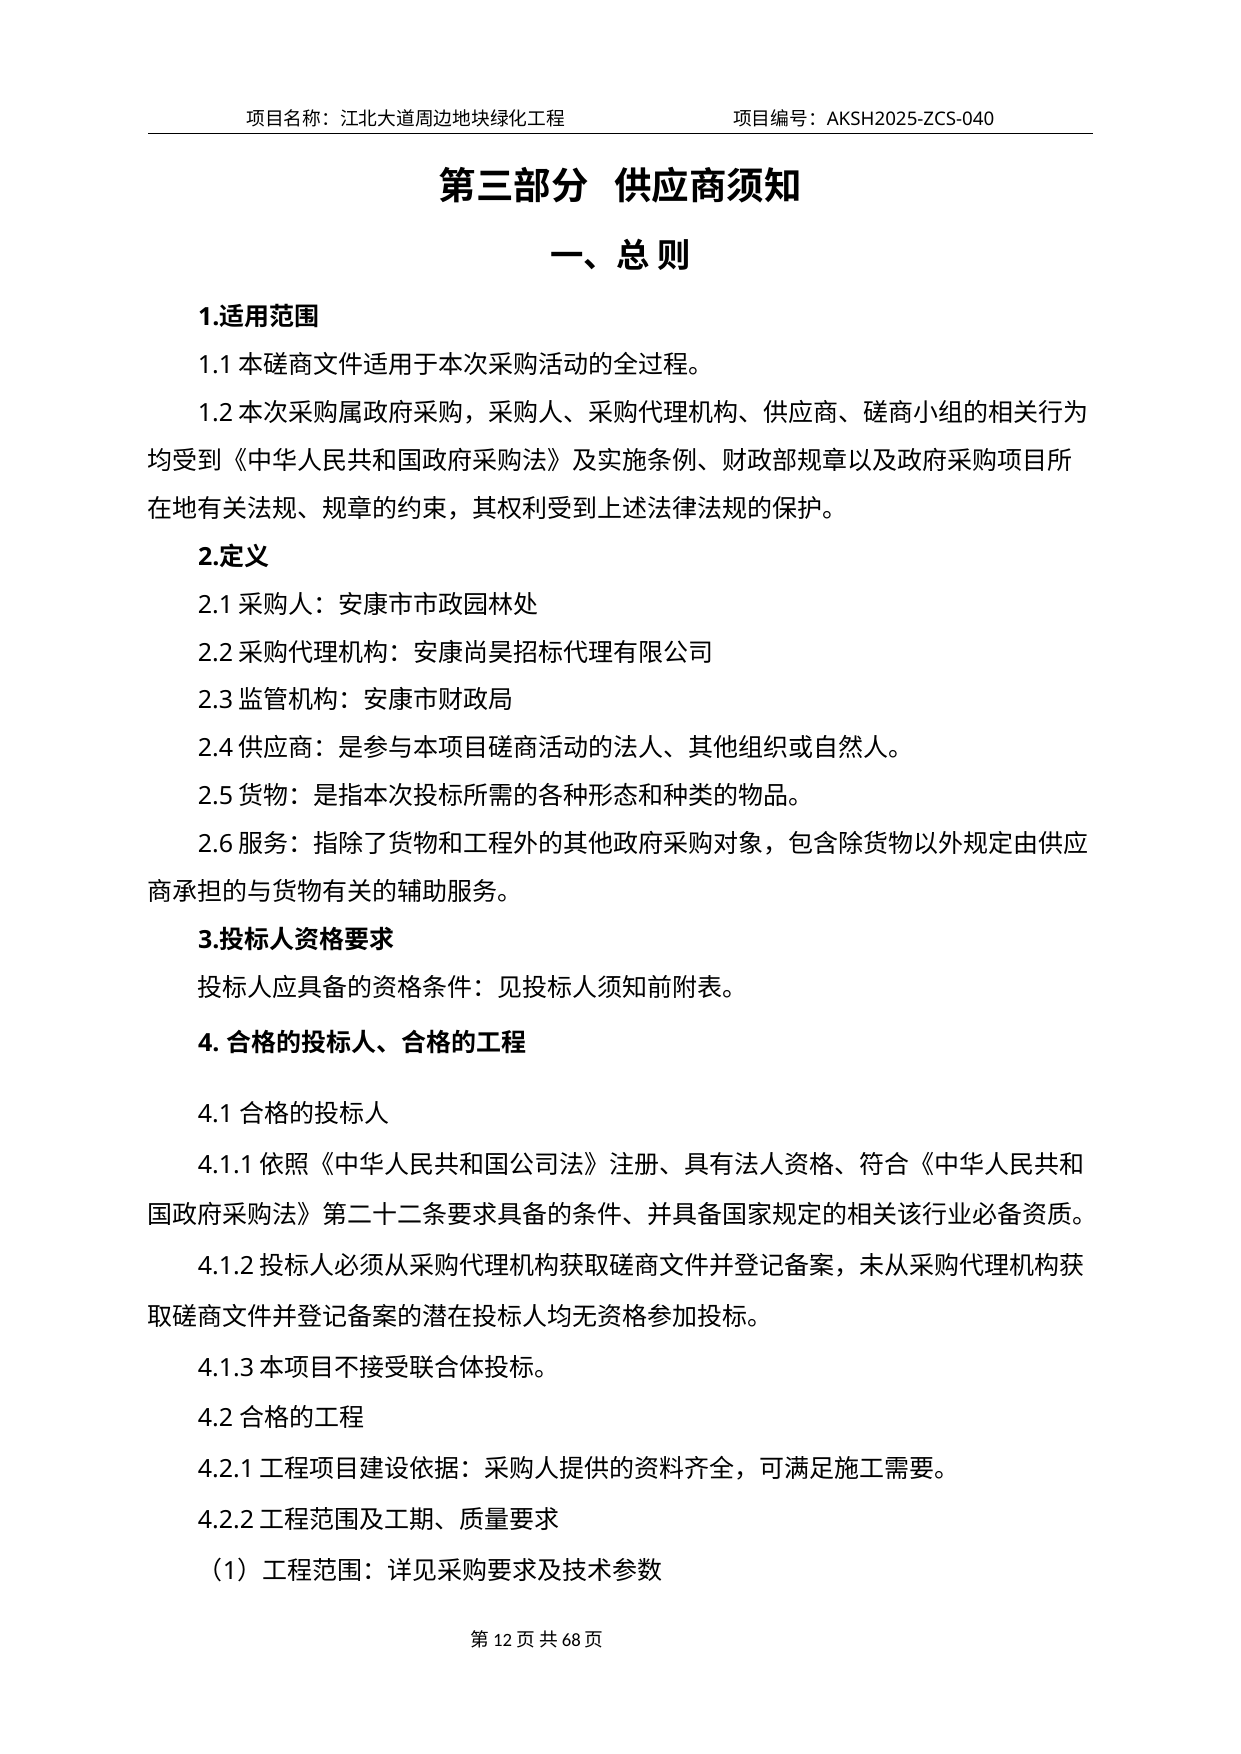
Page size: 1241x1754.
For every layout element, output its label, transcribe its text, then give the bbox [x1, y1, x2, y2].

list 一、总 则 [148, 218, 1093, 287]
subtitle 第三部分 供应商须知 [148, 148, 1093, 218]
text 4.1.1依照《中华人民共和国公司法》注册、具有法人资格、符合《中华人民共和国政府采购法》第二十二条要求具备的条件、并具备国家规定的相关该行业必备资质。 [148, 1144, 1102, 1231]
text 2.6服务：指除了货物和工程外的其他政府采购对象，包含除货物以外规定由供应商承担的与货物有关的辅助服务。 [148, 814, 1093, 910]
text 2.2采购代理机构：安康尚昊招标代理有限公司 [148, 623, 1093, 671]
text 4.1 合格的投标人 [148, 1093, 1102, 1130]
text 投标人应具备的资格条件：见投标人须知前附表。 [148, 958, 1093, 1006]
text 2.定义 [148, 527, 1093, 575]
text 1.1本磋商文件适用于本次采购活动的全过程。 [148, 335, 1093, 383]
text 1.2本次采购属政府采购，采购人、采购代理机构、供应商、磋商小组的相关行为均受到《中华人民共和国政府采购法》及实施条例、财政部规章以及政府采购项目所在地有关法规、规章的约束，其权利受到上述法律法规的保护。 [148, 383, 1093, 527]
text 4. 合格的投标人、合格的工程 [148, 1006, 1093, 1075]
text 4.2 合格的工程 [148, 1398, 1102, 1434]
text 4.1.3本项目不接受联合体投标。 [148, 1347, 1102, 1383]
text 2.1采购人：安康市市政园林处 [148, 575, 1093, 623]
text 4.2.1工程项目建设依据：采购人提供的资料齐全，可满足施工需要。 [148, 1449, 1102, 1485]
list 4.1.2投标人必须从采购代理机构获取磋商文件并登记备案，未从采购代理机构获取磋商文件并登记备案的潜在投标人均无资格参加投标。 [148, 1246, 1102, 1333]
text 4.2.2工程范围及工期、质量要求 [148, 1499, 1102, 1536]
text 2.3监管机构：安康市财政局 [148, 671, 1102, 718]
text 2.5货物：是指本次投标所需的各种形态和种类的物品。 [148, 766, 1093, 814]
text 2.4供应商：是参与本项目磋商活动的法人、其他组织或自然人。 [148, 718, 1093, 766]
text （1）工程范围：详见采购要求及技术参数 [148, 1550, 1102, 1586]
text 1.适用范围 [148, 287, 1093, 335]
text 3.投标人资格要求 [148, 910, 1093, 958]
